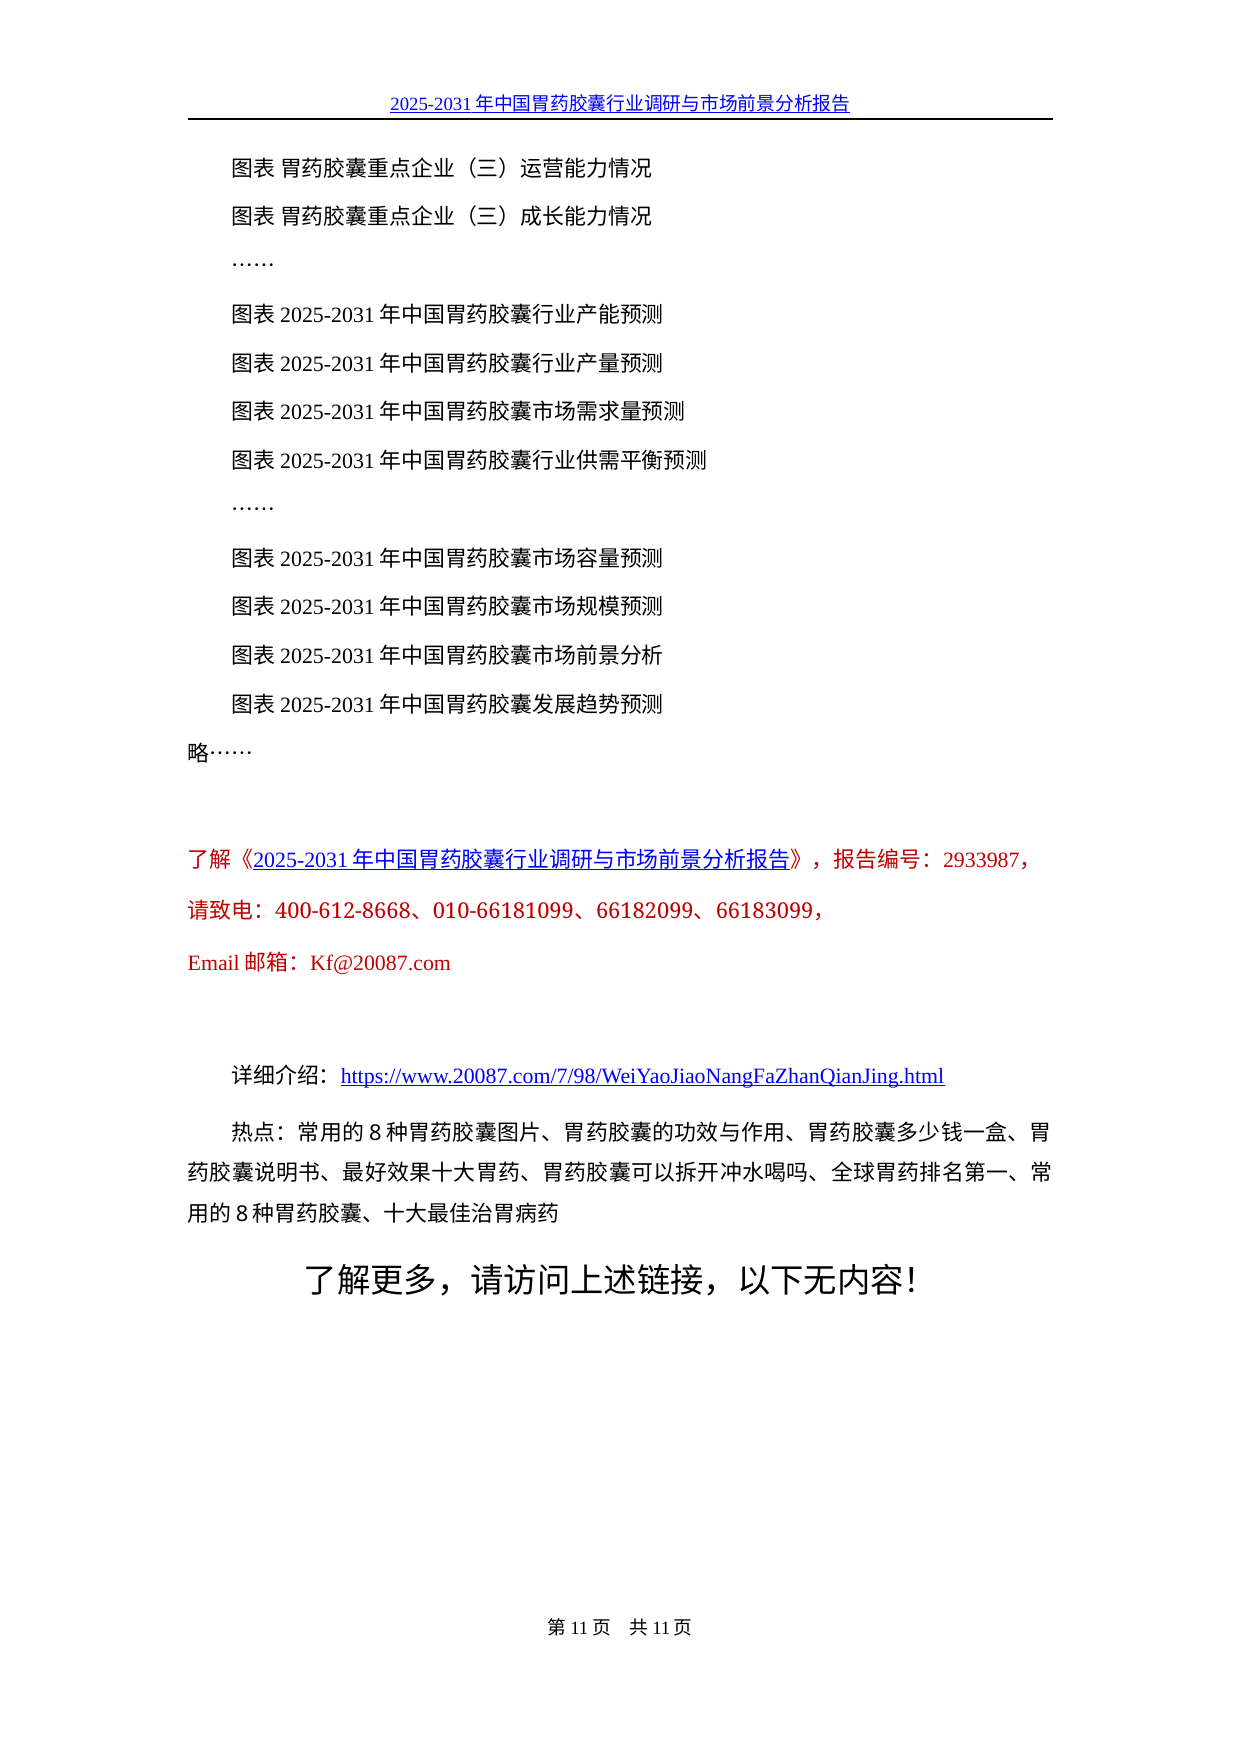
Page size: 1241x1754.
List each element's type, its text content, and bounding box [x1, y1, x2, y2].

text 请致电：400-612-8668、010-66181099、66182099、66183099， [187, 893, 1053, 926]
text 了解《2025-2031年中国胃药胶囊行业调研与市场前景分析报告》，报告编号：2933987， [187, 842, 1053, 874]
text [187, 150, 1053, 768]
text 详细介绍：https://www.20087.com/7/98/WeiYaoJiaoNangFaZhanQianJing.html [187, 1058, 1053, 1090]
title 了解更多，请访问上述链接，以下无内容！ [187, 1246, 1053, 1311]
text Email邮箱：Kf@20087.com [187, 945, 1053, 977]
text 热点：常用的8种胃药胶囊图片、胃药胶囊的功效与作用、胃药胶囊多少钱一盒、胃药胶囊说明书、最好效果十大胃药、胃药胶囊可以拆开冲水喝吗、全球胃药排名第一、常用的8种胃药胶囊、十大最佳治胃病药 [187, 1114, 1053, 1228]
